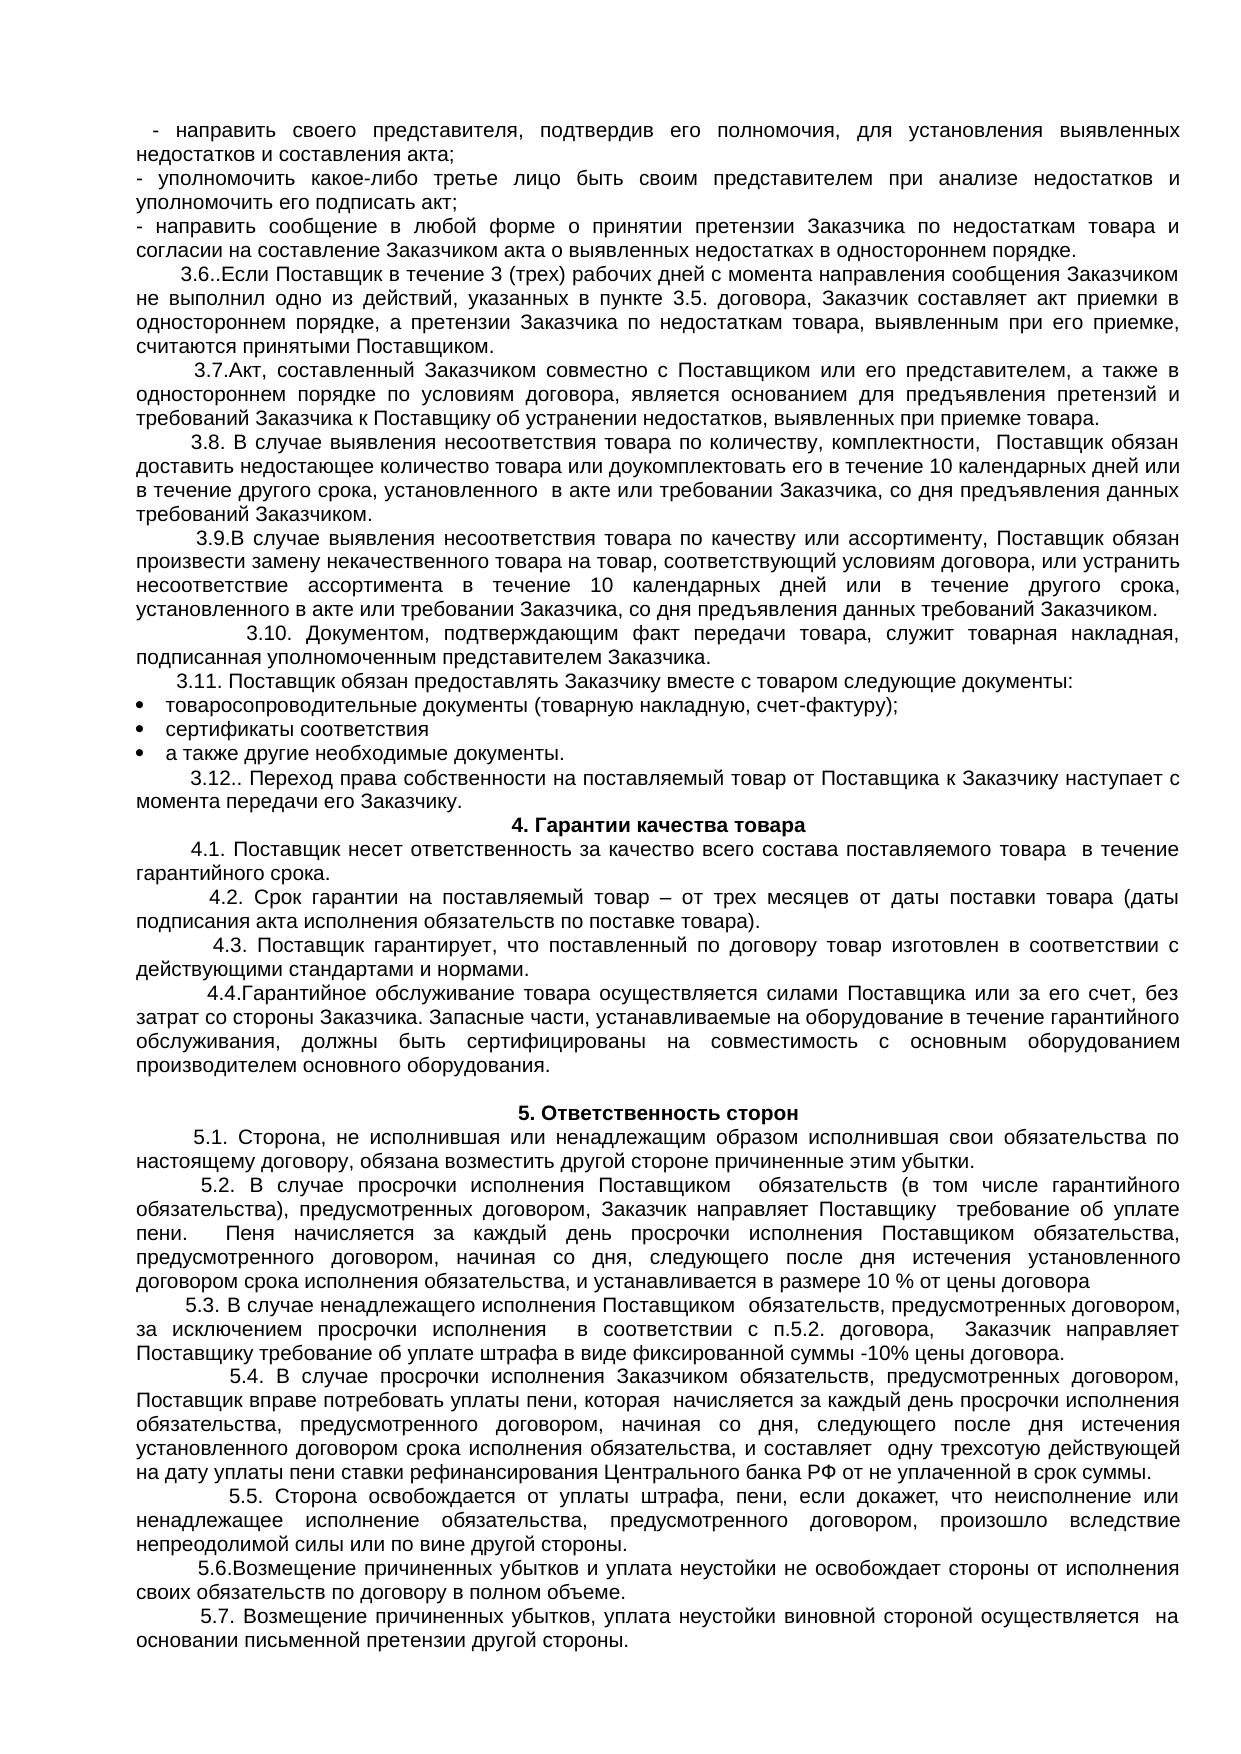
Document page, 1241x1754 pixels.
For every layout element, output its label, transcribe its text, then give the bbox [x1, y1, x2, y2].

text 4.4.Гарантийное обслуживание товара осуществляется силами Поставщика или за его счет, без затрат со стороны Заказчика. Запасные части, устанавливаемые на оборудование в течение гарантийного обслуживания, должны быть сертифицированы на совместимость с основным оборудованием производителем основного оборудования. [136, 981, 1181, 1077]
text 3.9.В случае выявления несоответствия товара по качеству или ассортименту, Поставщик обязан произвести замену некачественного товара на товар, соответствующий условиям договора, или устранить несоответствие ассортимента в течение 10 календарных дней или в течение другого срока, установленного в акте или требовании Заказчика, со дня предъявления данных требований Заказчиком. [136, 525, 1181, 621]
text 5.4. В случае просрочки исполнения Заказчиком обязательств, предусмотренных договором, Поставщик вправе потребовать уплаты пени, которая начисляется за каждый день просрочки исполнения обязательства, предусмотренного договором, начиная со дня, следующего после дня истечения установленного договором срока исполнения обязательства, и составляет одну трехсотую действующей на дату уплаты пени ставки рефинансирования Центрального банка РФ от не уплаченной в срок суммы. [136, 1364, 1181, 1484]
text 3.6..Если Поставщик в течение 3 (трех) рабочих дней с момента направления сообщения Заказчиком не выполнил одно из действий, указанных в пункте 3.5. договора, Заказчик составляет акт приемки в одностороннем порядке, а претензии Заказчика по недостаткам товара, выявленным при его приемке, считаются принятыми Поставщиком. [136, 262, 1181, 358]
list а также другие необходимые документы. [136, 741, 1181, 765]
list сертификаты соответствия [136, 717, 1181, 741]
text - направить своего представителя, подтвердив его полномочия, для установления выявленных недостатков и составления акта; [136, 118, 1181, 166]
text 5.2. В случае просрочки исполнения Поставщиком обязательств (в том числе гарантийного обязательства), предусмотренных договором, Заказчик направляет Поставщику требование об уплате пени. Пеня начисляется за каждый день просрочки исполнения Поставщиком обязательства, предусмотренного договором, начиная со дня, следующего после дня истечения установленного договором срока исполнения обязательства, и устанавливается в размере 10 % от цены договора [136, 1173, 1181, 1292]
text 5.7. Возмещение причиненных убытков, уплата неустойки виновной стороной осуществляется на основании письменной претензии другой стороны. [136, 1604, 1181, 1652]
text 5. Ответственность сторон [136, 1101, 1181, 1125]
text 3.8. В случае выявления несоответствия товара по количеству, комплектности, Поставщик обязан доставить недостающее количество товара или доукомплектовать его в течение 10 календарных дней или в течение другого срока, установленного в акте или требовании Заказчика, со дня предъявления данных требований Заказчиком. [136, 429, 1181, 525]
text 5.5. Сторона освобождается от уплаты штрафа, пени, если докажет, что неисполнение или ненадлежащее исполнение обязательства, предусмотренного договором, произошло вследствие непреодолимой силы или по вине другой стороны. [136, 1484, 1181, 1556]
text 5.1. Сторона, не исполнившая или ненадлежащим образом исполнившая свои обязательства по настоящему договору, обязана возместить другой стороне причиненные этим убытки. [136, 1125, 1181, 1173]
list товаросопроводительные документы (товарную накладную, счет-фактуру); [136, 693, 1181, 717]
text 3.7.Акт, составленный Заказчиком совместно с Поставщиком или его представителем, а также в одностороннем порядке по условиям договора, является основанием для предъявления претензий и требований Заказчика к Поставщику об устранении недостатков, выявленных при приемке товара. [136, 358, 1181, 429]
text 4.1. Поставщик несет ответственность за качество всего состава поставляемого товара в течение гарантийного срока. [136, 837, 1181, 885]
text - уполномочить какое-либо третье лицо быть своим представителем при анализе недостатков и уполномочить его подписать акт; [136, 166, 1181, 214]
text 4.3. Поставщик гарантирует, что поставленный по договору товар изготовлен в соответствии с действующими стандартами и нормами. [136, 933, 1181, 981]
text 3.11. Поставщик обязан предоставлять Заказчику вместе с товаром следующие документы: [136, 669, 1181, 693]
text 3.10. Документом, подтверждающим факт передачи товара, служит товарная накладная, подписанная уполномоченным представителем Заказчика. [136, 621, 1181, 669]
text 5.3. В случае ненадлежащего исполнения Поставщиком обязательств, предусмотренных договором, за исключением просрочки исполнения в соответствии с п.5.2. договора, Заказчик направляет Поставщику требование об уплате штрафа в виде фиксированной суммы -10% цены договора. [136, 1292, 1181, 1364]
text 3.12.. Переход права собственности на поставляемый товар от Поставщика к Заказчику наступает с момента передачи его Заказчику. [136, 765, 1181, 813]
text 5.6.Возмещение причиненных убытков и уплата неустойки не освобождает стороны от исполнения своих обязательств по договору в полном объеме. [136, 1556, 1181, 1604]
text 4. Гарантии качества товара [136, 813, 1181, 837]
text - направить сообщение в любой форме о принятии претензии Заказчика по недостаткам товара и согласии на составление Заказчиком акта о выявленных недостатках в одностороннем порядке. [136, 214, 1181, 262]
text 4.2. Срок гарантии на поставляемый товар – от трех месяцев от даты поставки товара (даты подписания акта исполнения обязательств по поставке товара). [136, 885, 1181, 933]
